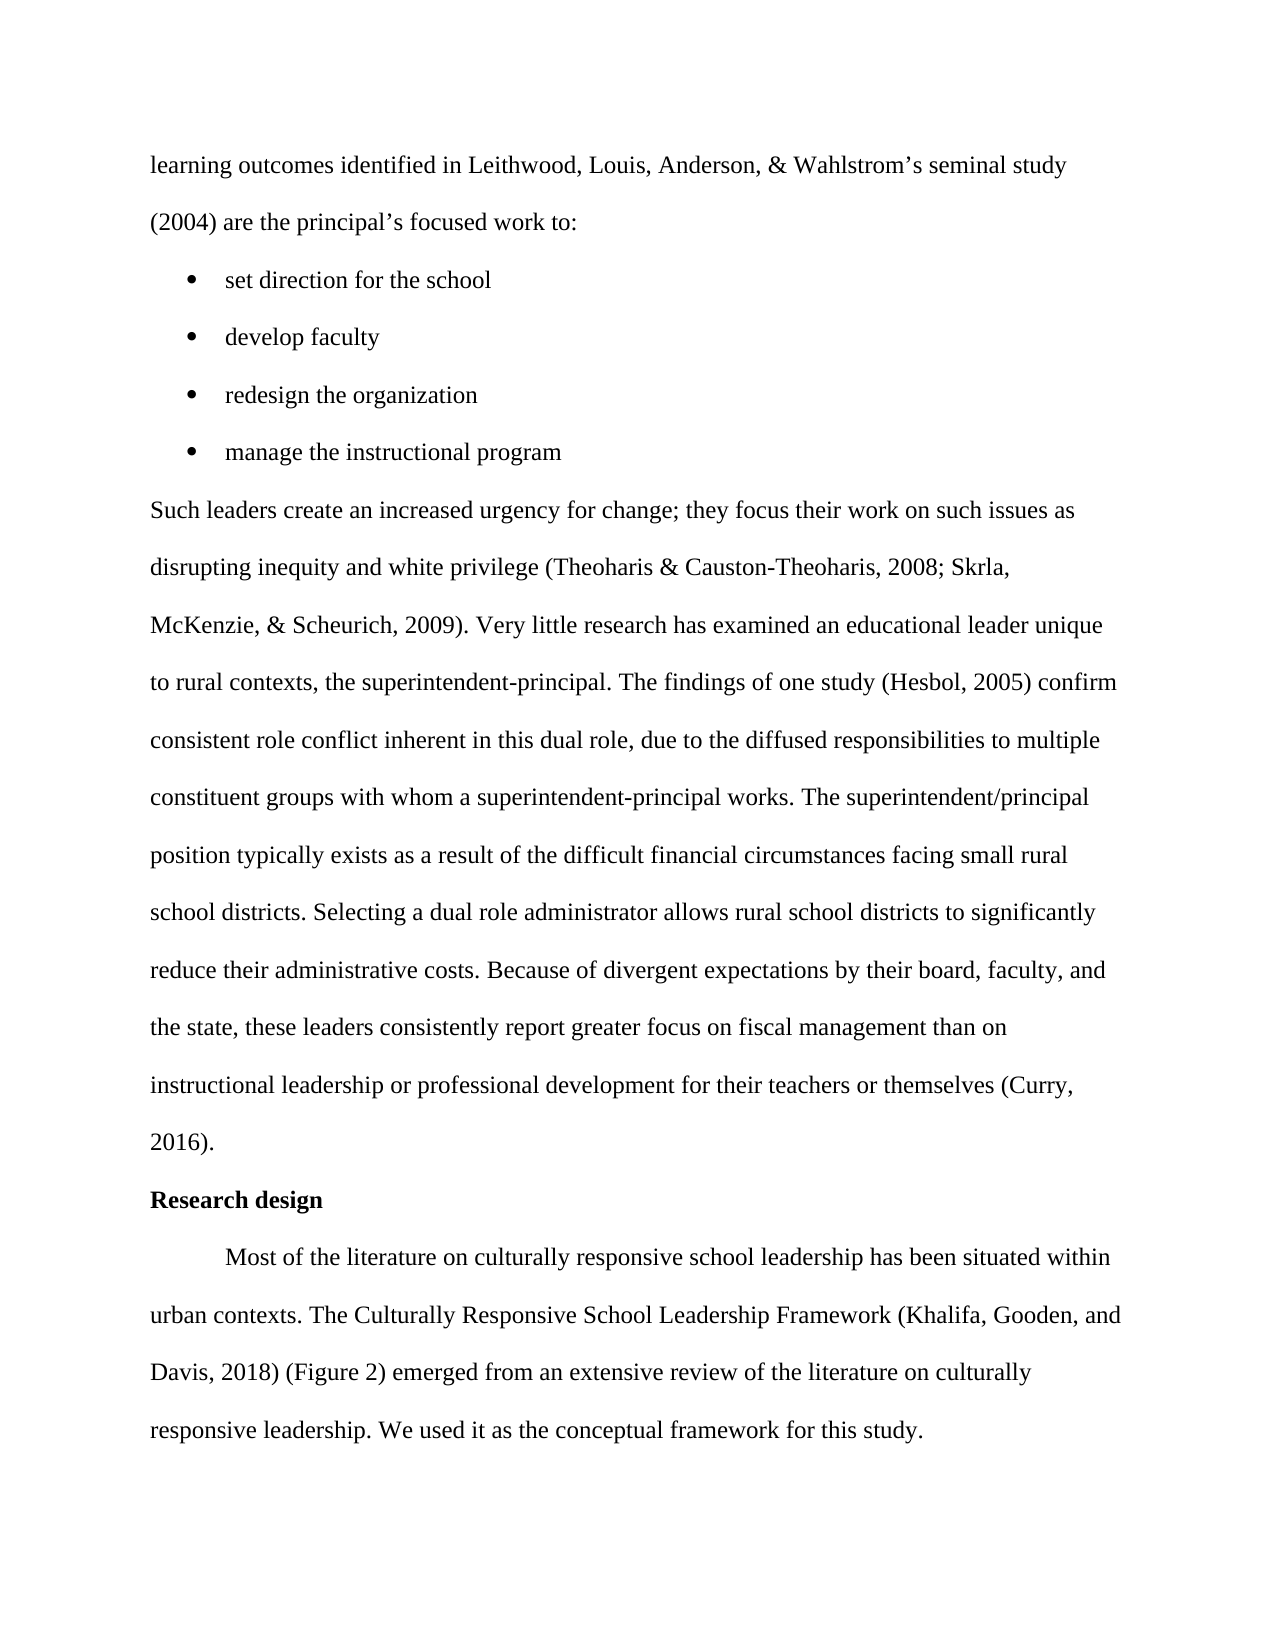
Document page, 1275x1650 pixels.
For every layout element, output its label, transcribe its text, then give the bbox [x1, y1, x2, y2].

text Such leaders create an increased urgency for change; they focus their work on such issues as disrupting inequity and white privilege (Theoharis & Causton-Theoharis, 2008; Skrla, McKenzie, & Scheurich, 2009). Very little research has examined an educational leader unique to rural contexts, the superintendent-principal. The findings of one study (Hesbol, 2005) confirm consistent role conflict inherent in this dual role, due to the diffused responsibilities to multiple constituent groups with whom a superintendent-principal works. The superintendent/principal position typically exists as a result of the difficult financial circumstances facing small rural school districts. Selecting a dual role administrator allows rural school districts to significantly reduce their administrative costs. Because of divergent expectations by their board, faculty, and the state, these leaders consistently report greater focus on fiscal management than on instructional leadership or professional development for their teachers or themselves (Curry, 2016). [150, 495, 1125, 1156]
list redesign the organization [187, 380, 1125, 409]
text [150, 150, 1125, 236]
text Most of the literature on culturally responsive school leadership has been situated within urban contexts. The Culturally Responsive School Leadership Framework (Khalifa, Gooden, and Davis, 2018) (Figure 2) emerged from an extensive review of the literature on culturally responsive leadership. We used it as the conceptual framework for this study. [150, 1242, 1125, 1444]
list manage the instructional program [187, 437, 1125, 466]
text Research design [150, 1185, 1125, 1214]
list develop faculty [187, 322, 1125, 351]
list set direction for the school [187, 265, 1125, 294]
